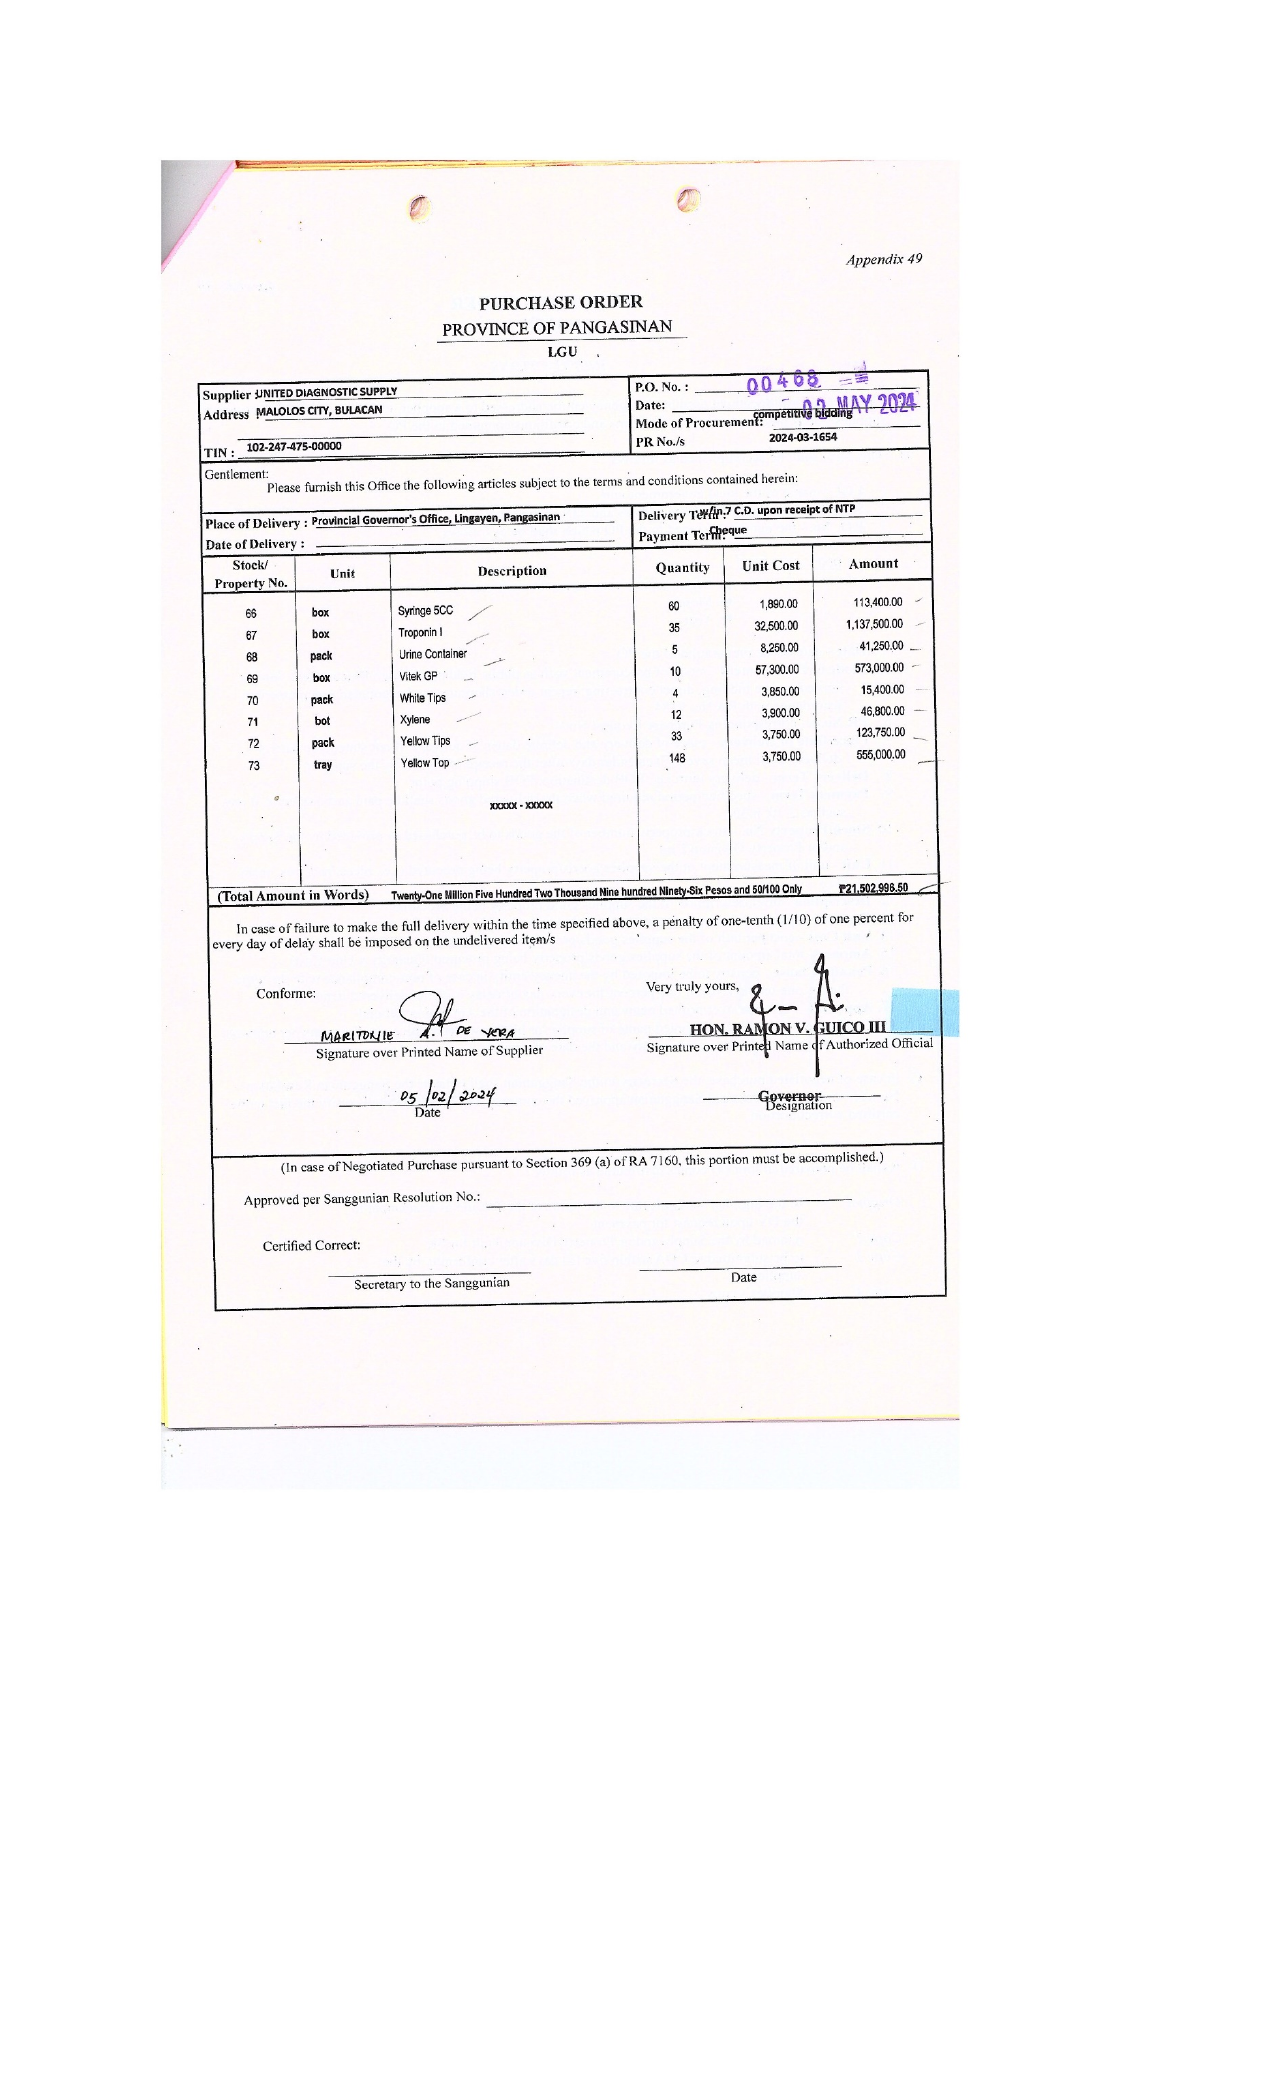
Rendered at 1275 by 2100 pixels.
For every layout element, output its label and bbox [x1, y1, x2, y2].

picture [150, 149, 970, 1500]
